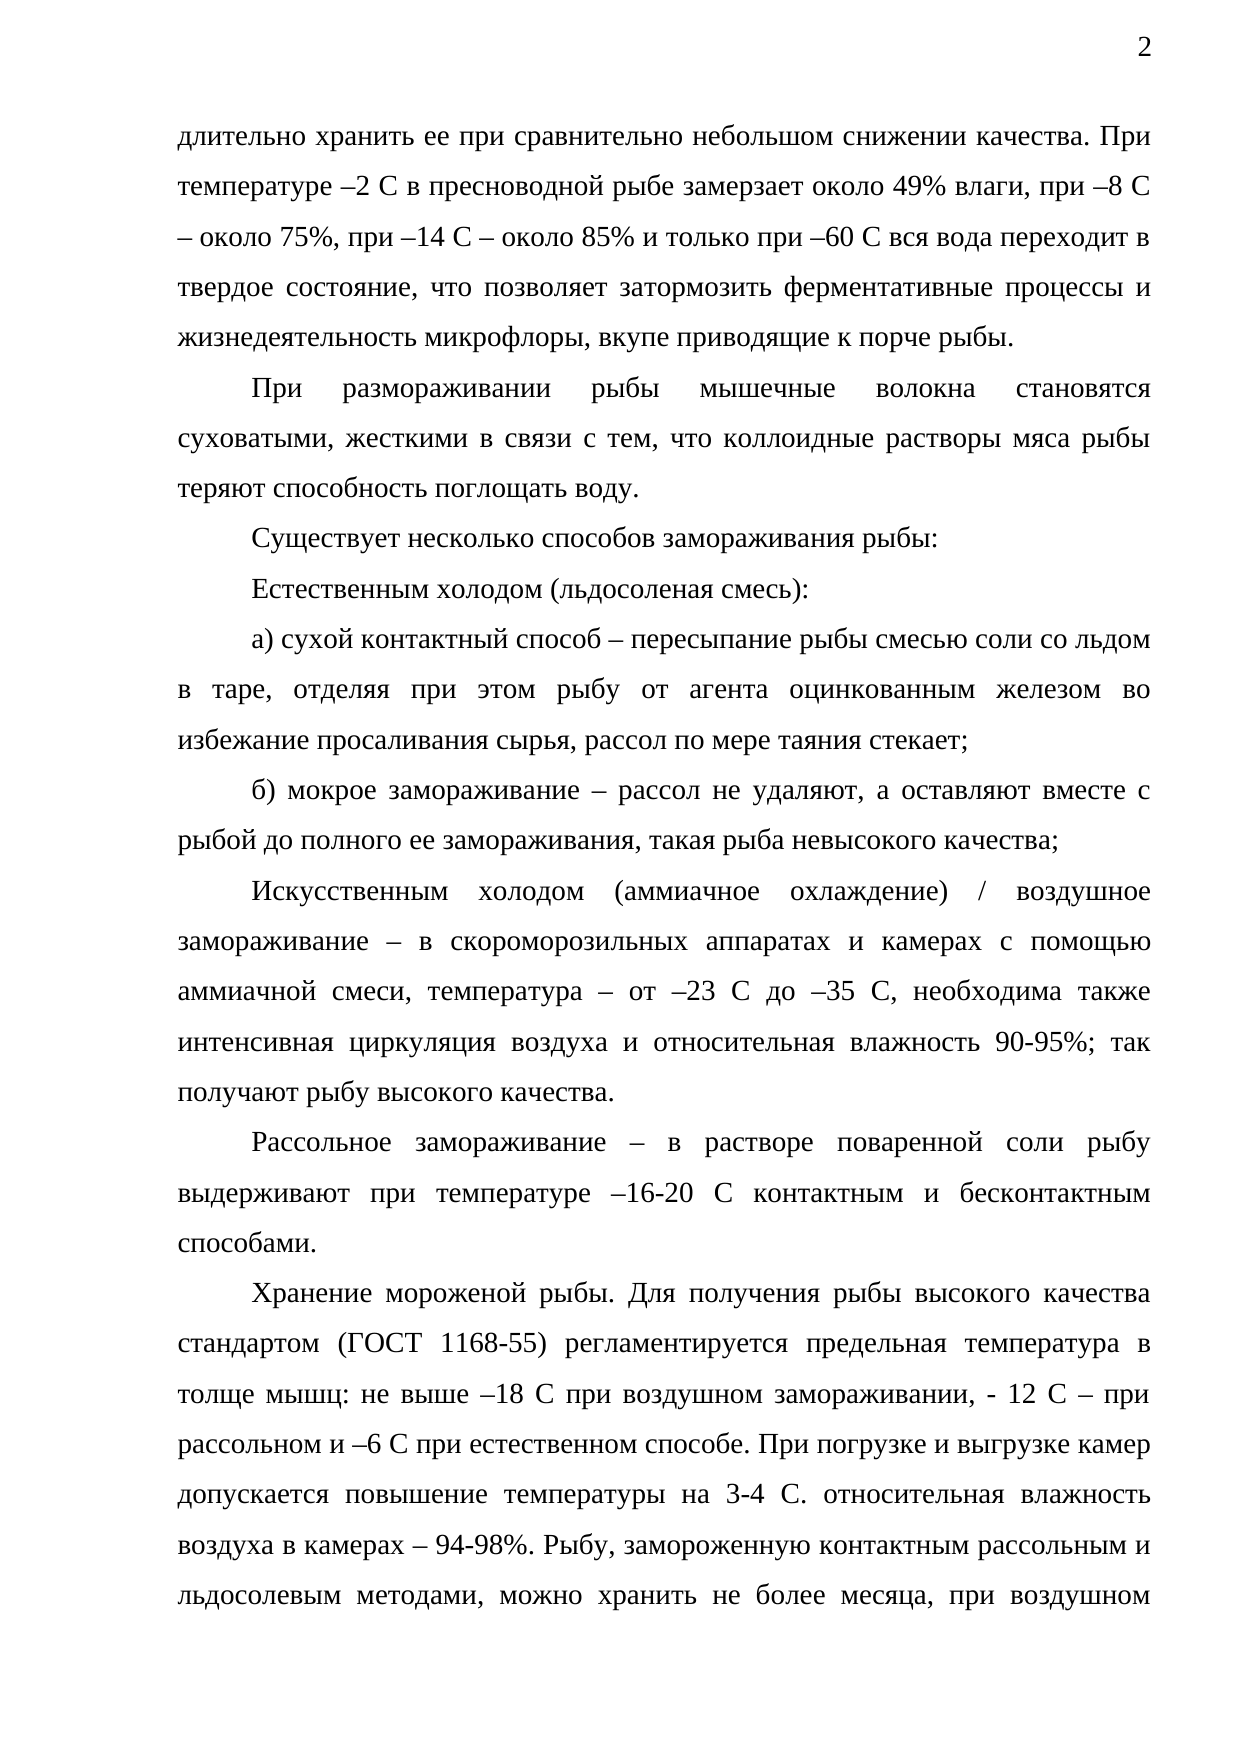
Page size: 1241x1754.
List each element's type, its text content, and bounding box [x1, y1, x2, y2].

text б) мокрое замораживание – рассол не удаляют, а оставляют вместе с рыбой до полного ее замораживания, такая рыба невысокого качества; [177, 772, 1152, 856]
text Искусственным холодом (аммиачное охлаждение) / воздушное замораживание – в скороморозильных аппаратах и камерах с помощью аммиачной смеси, температура – от –23 С до –35 С, необходима также интенсивная циркуляция воздуха и относительная влажность 90-95%; так получают рыбу высокого качества. [177, 873, 1152, 1108]
text а) сухой контактный способ – пересыпание рыбы смесью соли со льдом в таре, отделяя при этом рыбу от агента оцинкованным железом во избежание просаливания сырья, рассол по мере таяния стекает; [177, 621, 1152, 755]
text Естественным холодом (льдосоленая смесь): [177, 571, 1152, 604]
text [177, 1275, 1152, 1611]
text При размораживании рыбы мышечные волокна становятся суховатыми, жесткими в связи с тем, что коллоидные растворы мяса рыбы теряют способность поглощать воду. [177, 370, 1152, 504]
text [177, 118, 1152, 353]
text Существует несколько способов замораживания рыбы: [177, 521, 1152, 554]
text Рассольное замораживание – в растворе поваренной соли рыбу выдерживают при температуре –16-20 С контактным и бесконтактным способами. [177, 1124, 1152, 1258]
